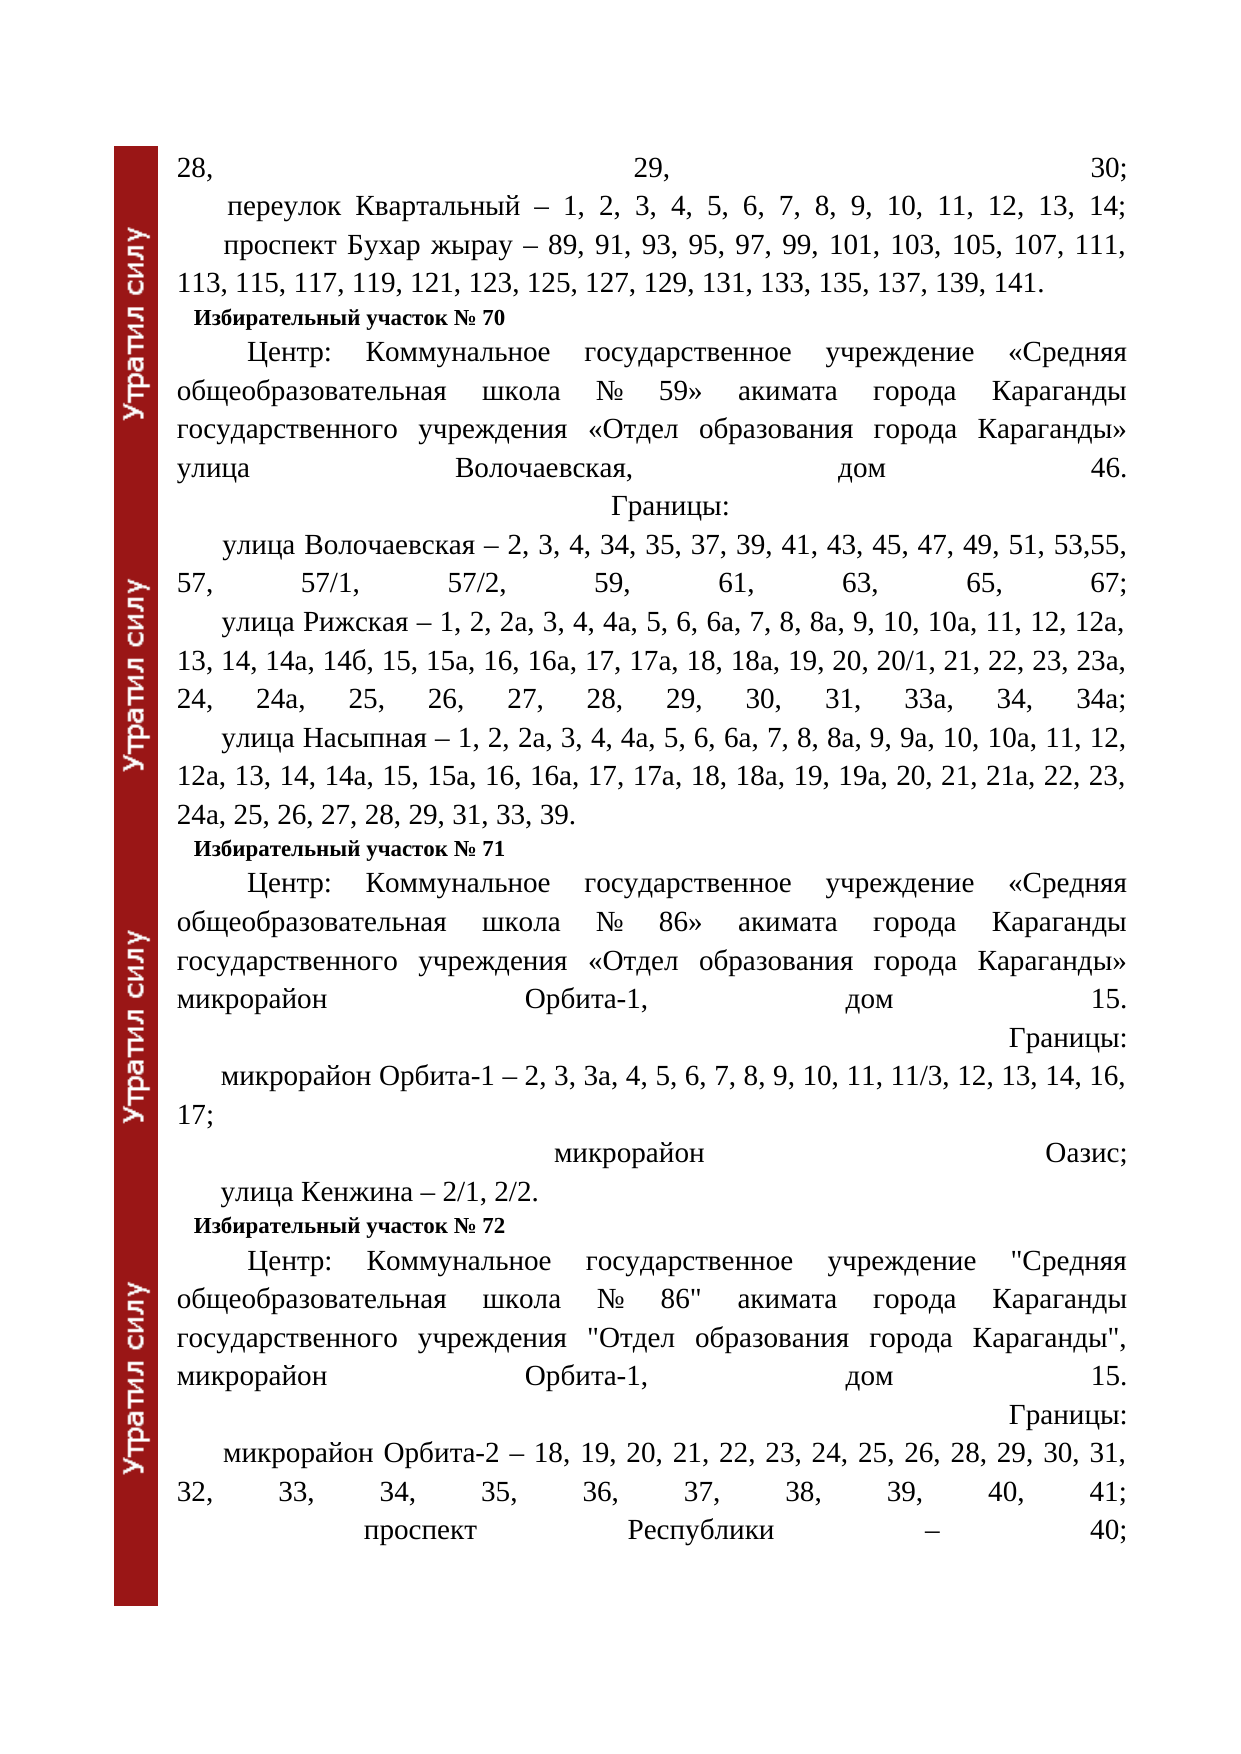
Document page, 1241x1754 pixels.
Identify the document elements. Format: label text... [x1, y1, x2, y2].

text Избирательный участок № 70 [112, 304, 1128, 331]
picture [114, 146, 158, 150]
picture [114, 1239, 158, 1243]
text Избирательный участок № 72 [112, 1212, 1128, 1239]
picture [114, 1207, 158, 1212]
text Избирательный участок № 71 [112, 835, 1128, 862]
picture [114, 1546, 158, 1606]
picture [114, 299, 158, 304]
text Центр: Коммунальное государственное учреждение «Средняя общеобразовательная школа № 59» акимата города Караганды государственного учреждения «Отдел образования города Караганды» улица Волочаевская, дом 46. Границы: улица Волочаевская – 2, 3, 4, 34, 35, 37, 39, 41, 43, 45, 47, 49, 51, 53,55, 57, 57/1, 57/2, 59, 61, 63, 65, 67; улица Рижская – 1, 2, 2а, 3, 4, 4а, 5, 6, 6а, 7, 8, 8а, 9, 10, 10а, 11, 12, 12а, 13, 14, 14а, 14б, 15, 15а, 16, 16а, 17, 17а, 18, 18а, 19, 20, 20/1, 21, 22, 23, 23а, 24, 24а, 25, 26, 27, 28, 29, 30, 31, 33а, 34, 34а; улица Насыпная – 1, 2, 2а, 3, 4, 4а, 5, 6, 6а, 7, 8, 8а, 9, 9а, 10, 10а, 11, 12, 12а, 13, 14, 14а, 15, 15а, 16, 16а, 17, 17а, 18, 18а, 19, 19а, 20, 21, 21а, 22, 23, 24а, 25, 26, 27, 28, 29, 31, 33, 39. [112, 334, 1128, 830]
text Центр: Коммунальное государственное учреждение «Средняя общеобразовательная школа № 86» акимата города Караганды государственного учреждения «Отдел образования города Караганды» микрорайон Орбита-1, дом 15. Границы: микрорайон Орбита-1 – 2, 3, 3а, 4, 5, 6, 7, 8, 9, 10, 11, 11/3, 12, 13, 14, 16, 17; микрорайон Оазис; улица Кенжина – 2/1, 2/2. [112, 866, 1128, 1207]
picture [114, 862, 158, 866]
picture [114, 830, 158, 835]
